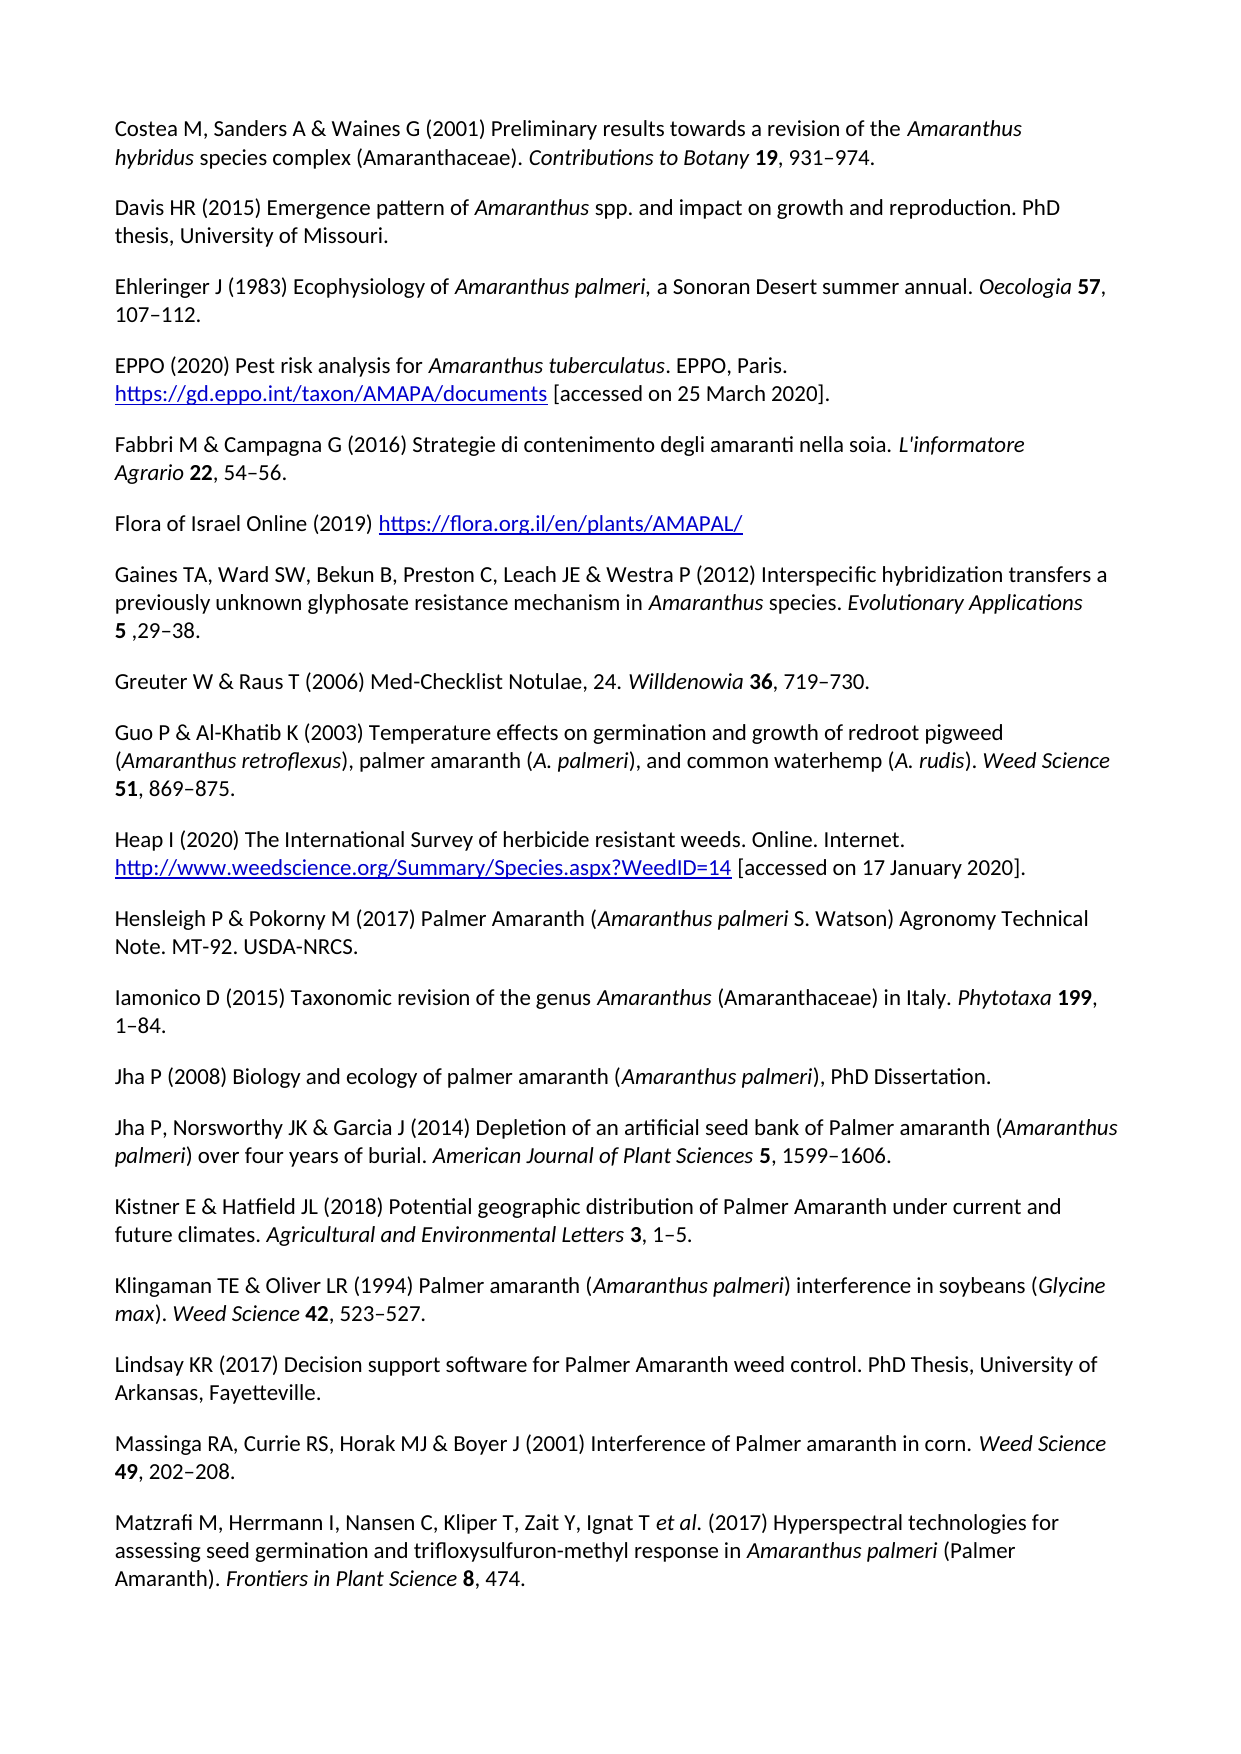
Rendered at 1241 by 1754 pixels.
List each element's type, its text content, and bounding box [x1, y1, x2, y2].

text Heap I (2020) The International Survey of herbicide resistant weeds. Online. Internet. http://www.weedscience.org/Summary/Species.aspx?WeedID=14 [accessed on 17 January 2020]. [114, 825, 1126, 881]
text EPPO (2020) Pest risk analysis for Amaranthus tuberculatus. EPPO, Paris. https://gd.eppo.int/taxon/AMAPA/documents [accessed on 25 March 2020]. [114, 351, 1126, 407]
text Ehleringer J (1983) Ecophysiology of Amaranthus palmeri, a Sonoran Desert summer annual. Oecologia 57, 107–112. [114, 272, 1126, 328]
text Klingaman TE & Oliver LR (1994) Palmer amaranth (Amaranthus palmeri) interference in soybeans (Glycine max). Weed Science 42, 523–527. [114, 1271, 1126, 1327]
text Jha P (2008) Biology and ecology of palmer amaranth (Amaranthus palmeri), PhD Dissertation. [114, 1062, 1126, 1090]
text Jha P, Norsworthy JK & Garcia J (2014) Depletion of an artiﬁcial seed bank of Palmer amaranth (Amaranthus palmeri) over four years of burial. American Journal of Plant Sciences 5, 1599–1606. [114, 1113, 1126, 1169]
text Kistner E & Hatﬁeld JL (2018) Potential geographic distribution of Palmer Amaranth under current and future climates. Agricultural and Environmental Letters 3, 1–5. [114, 1192, 1126, 1248]
text Iamonico D (2015) Taxonomic revision of the genus Amaranthus (Amaranthaceae) in Italy. Phytotaxa 199, 1–84. [114, 983, 1126, 1039]
text Gaines TA, Ward SW, Bekun B, Preston C, Leach JE & Westra P (2012) Interspeciﬁc hybridization transfers a previously unknown glyphosate resistance mechanism in Amaranthus species. Evolutionary Applications 5 ,29–38. [114, 560, 1126, 644]
text Hensleigh P & Pokorny M (2017) Palmer Amaranth (Amaranthus palmeri S. Watson) Agronomy Technical Note. MT-92. USDA-NRCS. [114, 904, 1126, 960]
text Massinga RA, Currie RS, Horak MJ & Boyer J (2001) Interference of Palmer amaranth in corn. Weed Science 49, 202–208. [114, 1429, 1126, 1485]
text Guo P & Al-Khatib K (2003) Temperature effects on germination and growth of redroot pigweed (Amaranthus retroﬂexus), palmer amaranth (A. palmeri), and common waterhemp (A. rudis). Weed Science 51, 869–875. [114, 718, 1126, 802]
text Matzraﬁ M, Herrmann I, Nansen C, Kliper T, Zait Y, Ignat T et al. (2017) Hyperspectral technologies for assessing seed germination and triﬂoxysulfuron-methyl response in Amaranthus palmeri (Palmer Amaranth). Frontiers in Plant Science 8, 474. [114, 1508, 1126, 1592]
text Davis HR (2015) Emergence pattern of Amaranthus spp. and impact on growth and reproduction. PhD thesis, University of Missouri. [114, 193, 1126, 249]
text Flora of Israel Online (2019) https://ﬂora.org.il/en/plants/AMAPAL/ [114, 509, 1126, 537]
text Greuter W & Raus T (2006) Med-Checklist Notulae, 24. Willdenowia 36, 719–730. [114, 667, 1126, 695]
text Lindsay KR (2017) Decision support software for Palmer Amaranth weed control. PhD Thesis, University of Arkansas, Fayetteville. [114, 1350, 1126, 1406]
text Fabbri M & Campagna G (2016) Strategie di contenimento degli amaranti nella soia. L'informatore Agrario 22, 54–56. [114, 430, 1126, 486]
text Costea M, Sanders A & Waines G (2001) Preliminary results towards a revision of the Amaranthus hybridus species complex (Amaranthaceae). Contributions to Botany 19, 931–974. [114, 114, 1126, 171]
